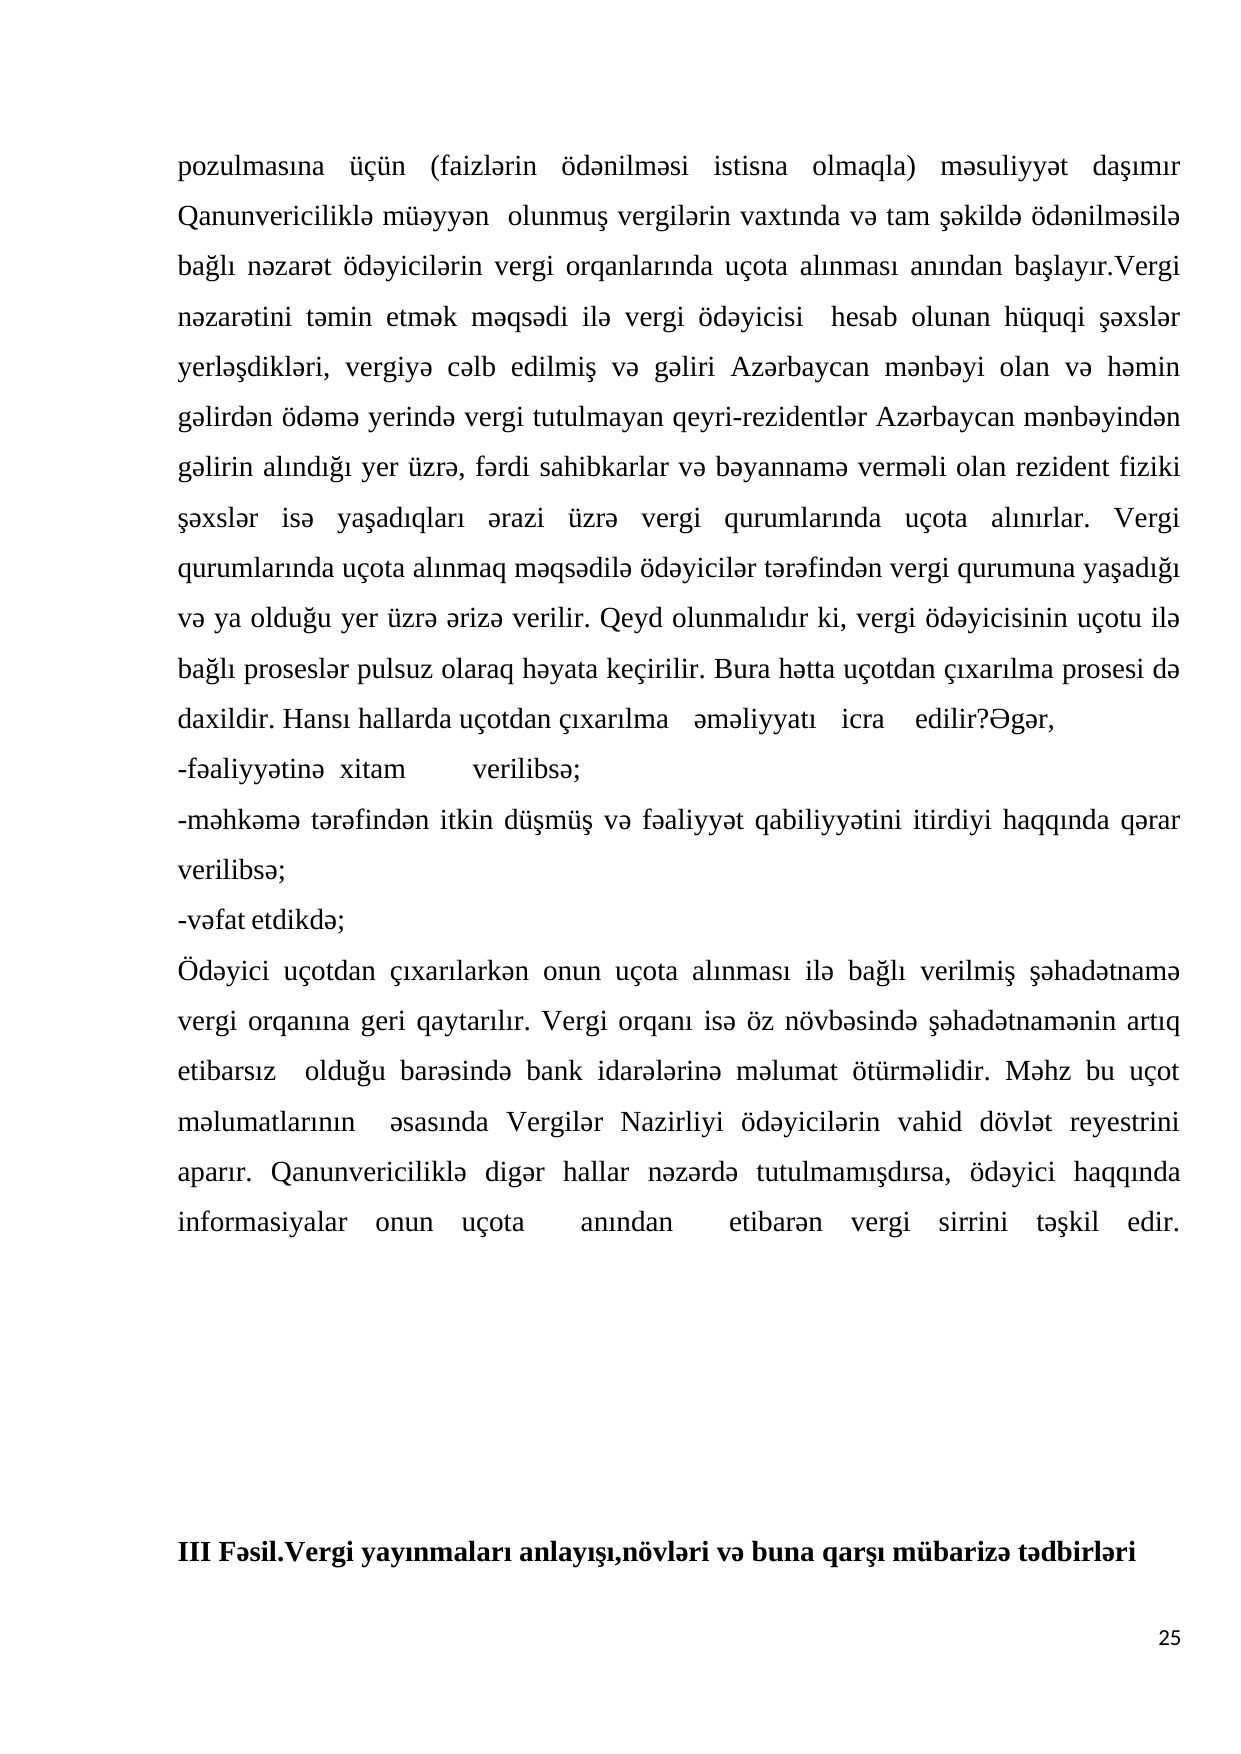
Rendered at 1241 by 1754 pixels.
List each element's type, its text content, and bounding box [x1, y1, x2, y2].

text III Fəsil.Vergi yayınmaları anlayışı,növləri və buna qarşı mübarizə tədbirləri [177, 1483, 1181, 1567]
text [177, 148, 1181, 1281]
